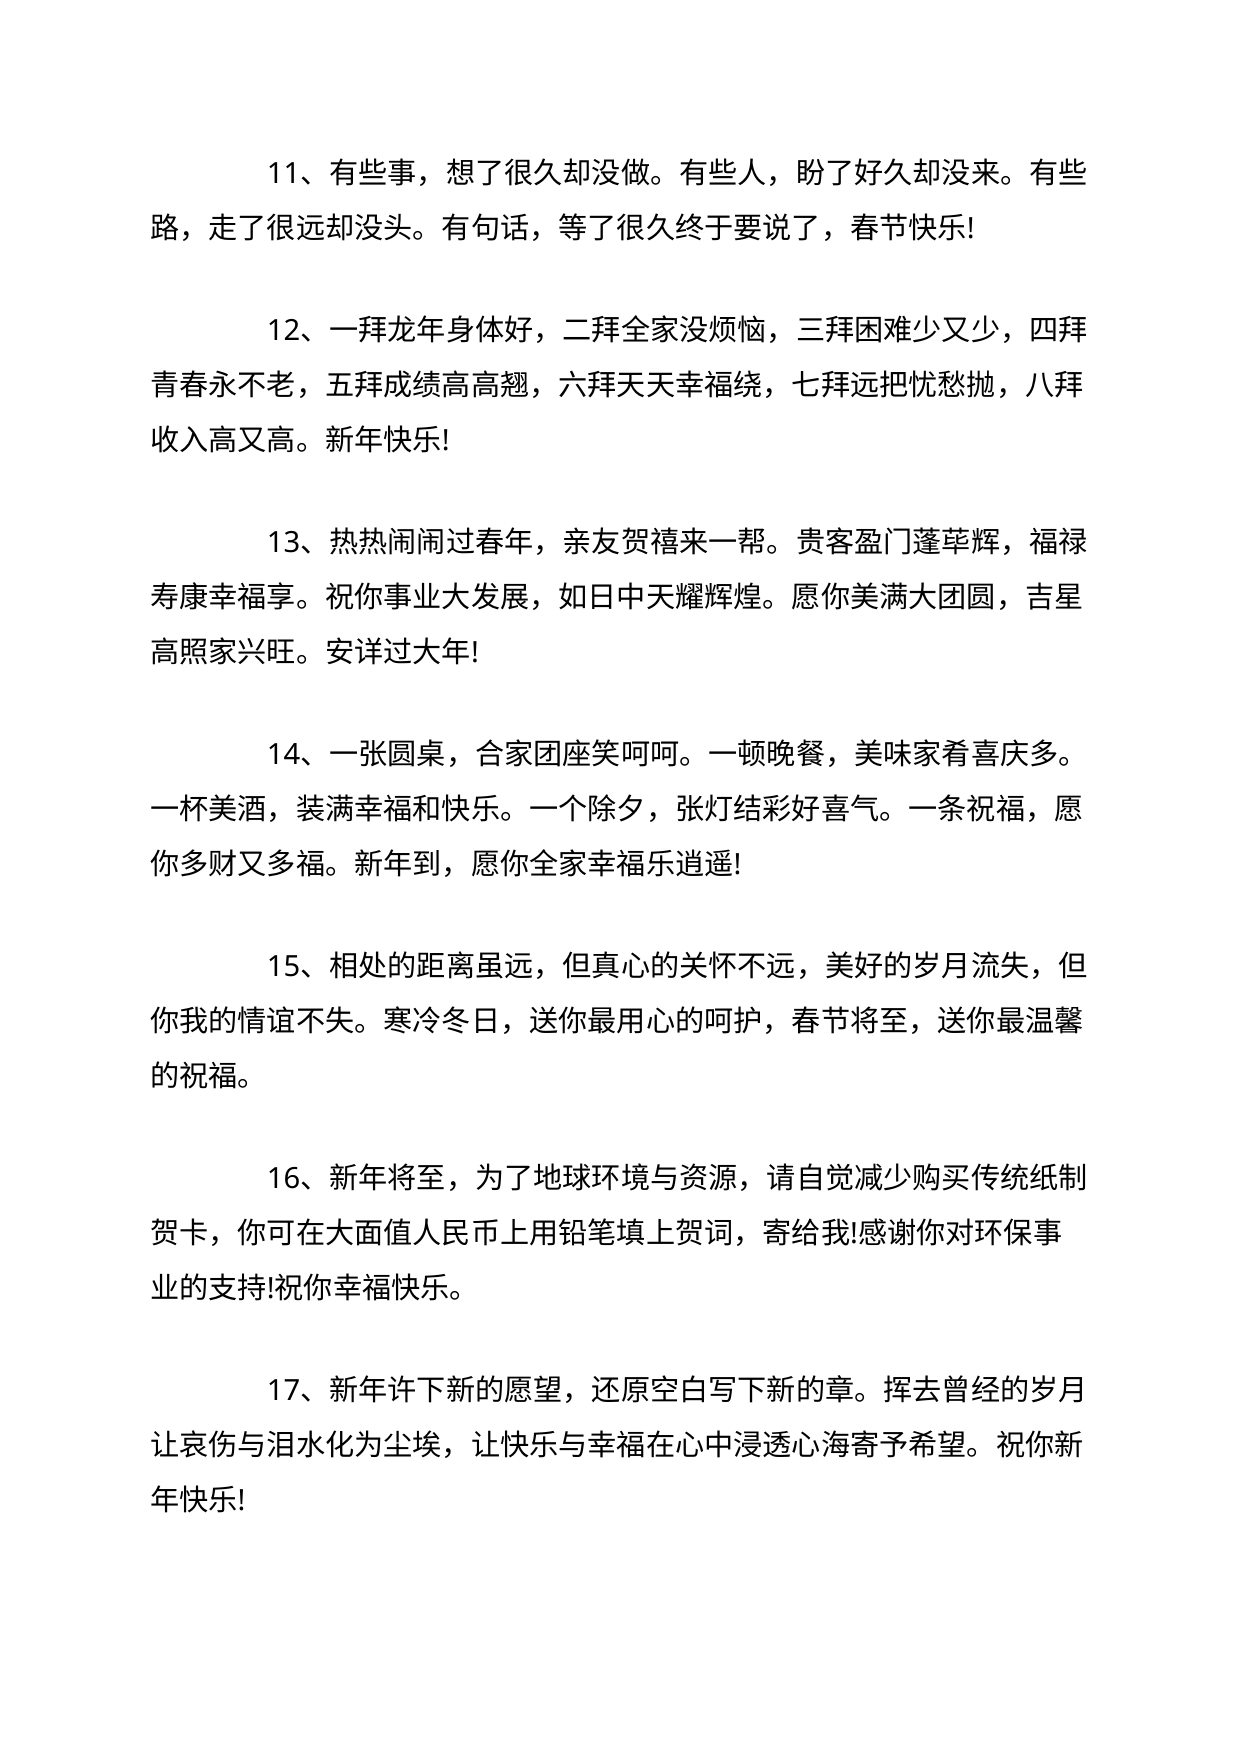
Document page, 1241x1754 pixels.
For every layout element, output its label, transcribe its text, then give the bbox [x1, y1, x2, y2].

text 13、热热闹闹过春年，亲友贺禧来一帮。贵客盈门蓬荜辉，福禄寿康幸福享。祝你事业大发展，如日中天耀辉煌。愿你美满大团圆，吉星高照家兴旺。安详过大年! [150, 519, 1090, 671]
text 14、一张圆桌，合家团座笑呵呵。一顿晚餐，美味家肴喜庆多。一杯美酒，装满幸福和快乐。一个除夕，张灯结彩好喜气。一条祝福，愿你多财又多福。新年到，愿你全家幸福乐逍遥! [150, 731, 1090, 883]
text 17、新年许下新的愿望，还原空白写下新的章。挥去曾经的岁月让哀伤与泪水化为尘埃，让快乐与幸福在心中浸透心海寄予希望。祝你新年快乐! [150, 1366, 1090, 1518]
text 15、相处的距离虽远，但真心的关怀不远，美好的岁月流失，但你我的情谊不失。寒冷冬日，送你最用心的呵护，春节将至，送你最温馨的祝福。 [150, 943, 1090, 1095]
text 11、有些事，想了很久却没做。有些人，盼了好久却没来。有些路，走了很远却没头。有句话，等了很久终于要说了，春节快乐! [150, 150, 1090, 247]
text 12、一拜龙年身体好，二拜全家没烦恼，三拜困难少又少，四拜青春永不老，五拜成绩高高翘，六拜天天幸福绕，七拜远把忧愁抛，八拜收入高又高。新年快乐! [150, 307, 1090, 459]
text 16、新年将至，为了地球环境与资源，请自觉减少购买传统纸制贺卡，你可在大面值人民币上用铅笔填上贺词，寄给我!感谢你对环保事业的支持!祝你幸福快乐。 [150, 1154, 1090, 1307]
